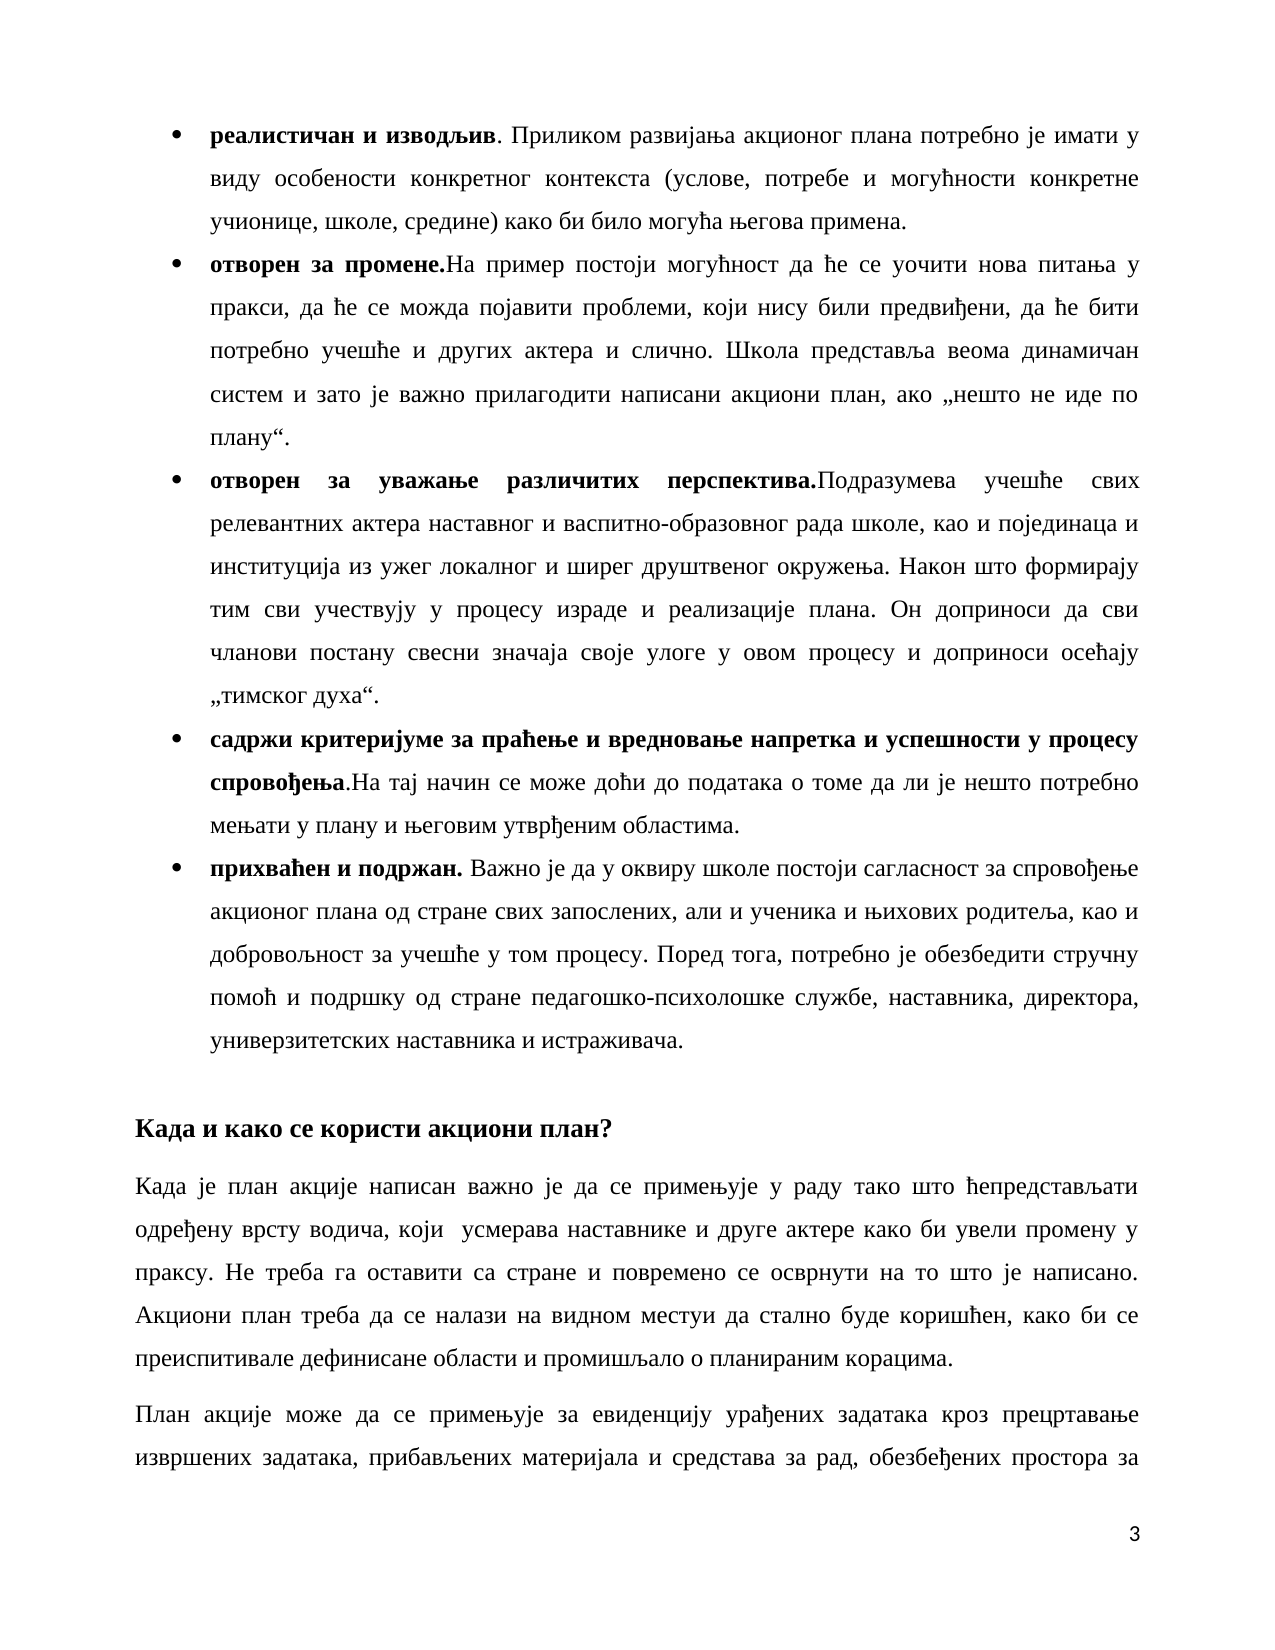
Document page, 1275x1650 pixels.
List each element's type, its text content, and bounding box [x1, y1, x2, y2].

list реалистичан и изводљив. Приликом развијања акционог плана потребно је имати у виду особености конкретног контекста (услове, потребе и могућности конкретне учионице, школе, средине) како би било могућa његова примена. [172, 120, 1140, 235]
text Када и како се користи акциони план? [135, 1112, 1140, 1143]
list отворен за промене.На пример постоји могућност да ће се уочити нова питања у пракси, да ће се можда појавити проблеми, који нису били предвиђени, да ће бити потребно учешће и других актера и слично. Школа представља веома динамичан систем и зато је важно прилагодити написани акциони план, ако „нешто не иде по плану“. [172, 249, 1140, 451]
list прихваћен и подржан. Важно је да у оквиру школе постоји сагласност за спровођење акционог плана од стране свих запослених, али и ученика и њихових родитеља, као и добровољност за учешће у том процесу. Поред тога, потребно је обезбедити стручну помоћ и подршку од стране педагошко-психолошке службе, наставника, директора, универзитетских наставника и истраживача. [172, 853, 1140, 1054]
text Када је план акције написан важно је да се примењује у раду тако што ћепредстављати одређену врсту водича, који усмерава наставнике и друге актере како би увели промену у праксу. Не треба га оставити са стране и повремено се осврнути на то што је написано. Акциони план треба да се налази на видном местуи да стално буде коришћен, како би се преиспитивале дефинисане области и промишљало о планираним корацима. [135, 1171, 1140, 1372]
list отворен за уважање различитих перспектива.Подразумева учешће свих релевантних актера наставног и васпитно-образовног рада школе, као и појединаца и институција из ужег локалног и ширег друштвеног окружења. Након што формирају тим сви учествују у процесу израде и реализације плана. Он доприноси да сви чланови постану свесни значаја своје улоге у овом процесу и доприноси осећају „тимског духа“. [172, 465, 1140, 709]
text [135, 1399, 1140, 1471]
list садржи критеријуме за праћење и вредновање напретка и успешности у процесу спровођења.На тај начин се може доћи до података о томе да ли је нешто потребно мењати у плану и његовим утврђеним областима. [172, 724, 1140, 839]
